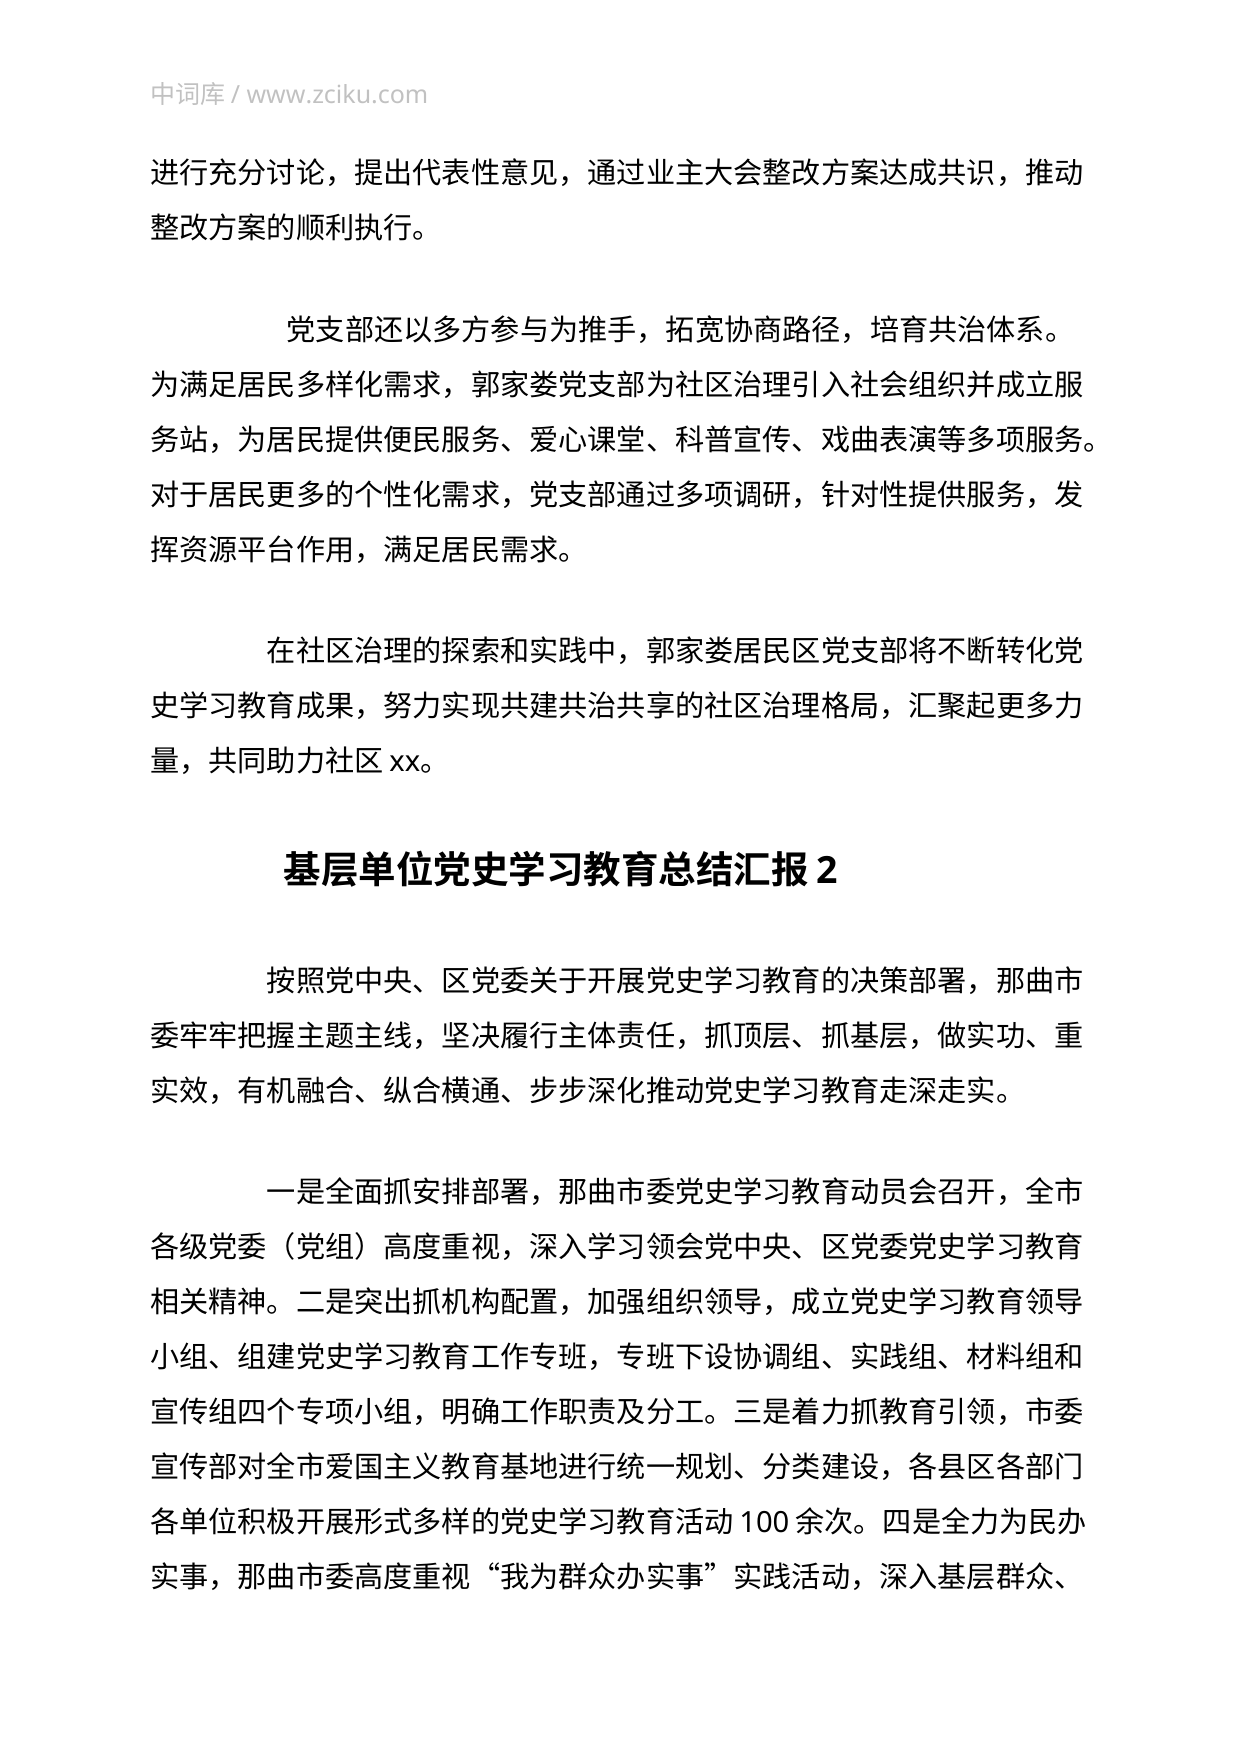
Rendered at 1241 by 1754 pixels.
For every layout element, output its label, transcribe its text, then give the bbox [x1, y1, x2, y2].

text 基层单位党史学习教育总结汇报2 [150, 840, 1090, 894]
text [150, 1169, 1090, 1596]
text 在社区治理的探索和实践中，郭家娄居民区党支部将不断转化党史学习教育成果，努力实现共建共治共享的社区治理格局，汇聚起更多力量，共同助力社区xx。 [150, 628, 1090, 780]
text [150, 150, 1090, 247]
text 党支部还以多方参与为推手，拓宽协商路径，培育共治体系。为满足居民多样化需求，郭家娄党支部为社区治理引入社会组织并成立服务站，为居民提供便民服务、爱心课堂、科普宣传、戏曲表演等多项服务。对于居民更多的个性化需求，党支部通过多项调研，针对性提供服务，发挥资源平台作用，满足居民需求。 [150, 307, 1090, 568]
text 按照党中央、区党委关于开展党史学习教育的决策部署，那曲市委牢牢把握主题主线，坚决履行主体责任，抓顶层、抓基层，做实功、重实效，有机融合、纵合横通、步步深化推动党史学习教育走深走实。 [150, 957, 1090, 1109]
